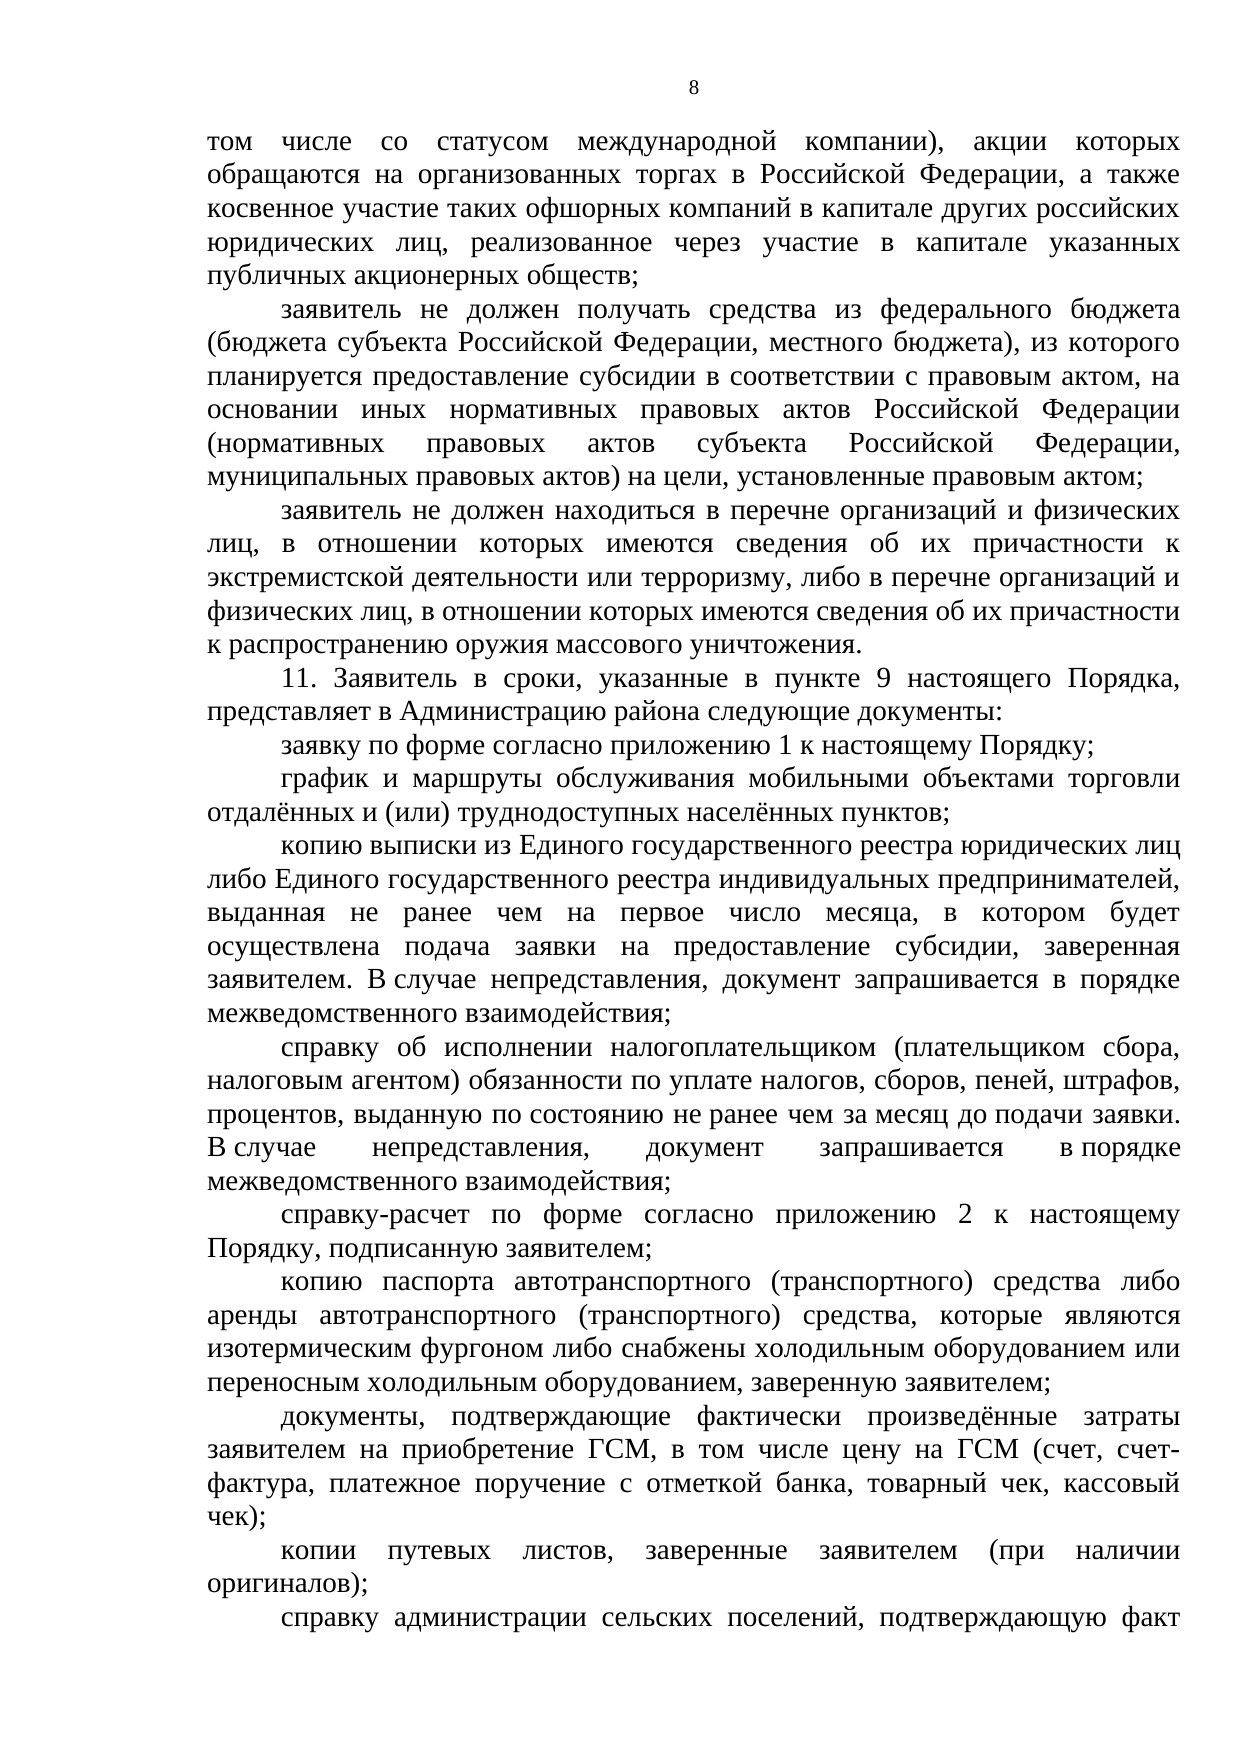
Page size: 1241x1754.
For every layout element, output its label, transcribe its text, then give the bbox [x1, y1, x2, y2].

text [207, 123, 1181, 291]
text копию паспорта автотранспортного (транспортного) средства либо аренды автотранспортного (транспортного) средства, которые являются изотермическим фургоном либо снабжены холодильным оборудованием или переносным холодильным оборудованием, заверенную заявителем; [207, 1263, 1181, 1398]
text копии путевых листов, заверенные заявителем (при наличии оригиналов); [207, 1532, 1181, 1599]
text справку-расчет по форме согласно приложению 2 к настоящему Порядку, подписанную заявителем; [207, 1196, 1181, 1263]
text копию выписки из Единого государственного реестра юридических лиц либо Единого государственного реестра индивидуальных предпринимателей, выданная не ранее чем на первое число месяца, в котором будет осуществлена подача заявки на предоставление субсидии, заверенная заявителем. В случае непредставления, документ запрашивается в порядке межведомственного взаимодействия; [207, 827, 1181, 1029]
text документы, подтверждающие фактически произведённые затраты заявителем на приобретение ГСМ, в том числе цену на ГСМ (счет, счет-фактура, платежное поручение с отметкой банка, товарный чек, кассовый чек); [207, 1398, 1181, 1532]
text справку об исполнении налогоплательщиком (плательщиком сбора, налоговым агентом) обязанности по уплате налогов, сборов, пеней, штрафов, процентов, выданную по состоянию не ранее чем за месяц до подачи заявки. В случае непредставления, документ запрашивается в порядке межведомственного взаимодействия; [207, 1029, 1181, 1196]
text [207, 1599, 1181, 1632]
text заявку по форме согласно приложению 1 к настоящему Порядку; [207, 727, 1181, 760]
text 11. Заявитель в сроки, указанные в пункте 9 настоящего Порядка, представляет в Администрацию района следующие документы: [207, 660, 1181, 727]
text график и маршруты обслуживания мобильными объектами торговли отдалённых и (или) труднодоступных населённых пунктов; [207, 760, 1181, 827]
text заявитель не должен получать средства из федерального бюджета (бюджета субъекта Российской Федерации, местного бюджета), из которого планируется предоставление субсидии в соответствии с правовым актом, на основании иных нормативных правовых актов Российской Федерации (нормативных правовых актов субъекта Российской Федерации, муниципальных правовых актов) на цели, установленные правовым актом; [207, 291, 1181, 492]
text заявитель не должен находиться в перечне организаций и физических лиц, в отношении которых имеются сведения об их причастности к экстремистской деятельности или терроризму, либо в перечне организаций и физических лиц, в отношении которых имеются сведения об их причастности к распространению оружия массового уничтожения. [207, 492, 1181, 660]
